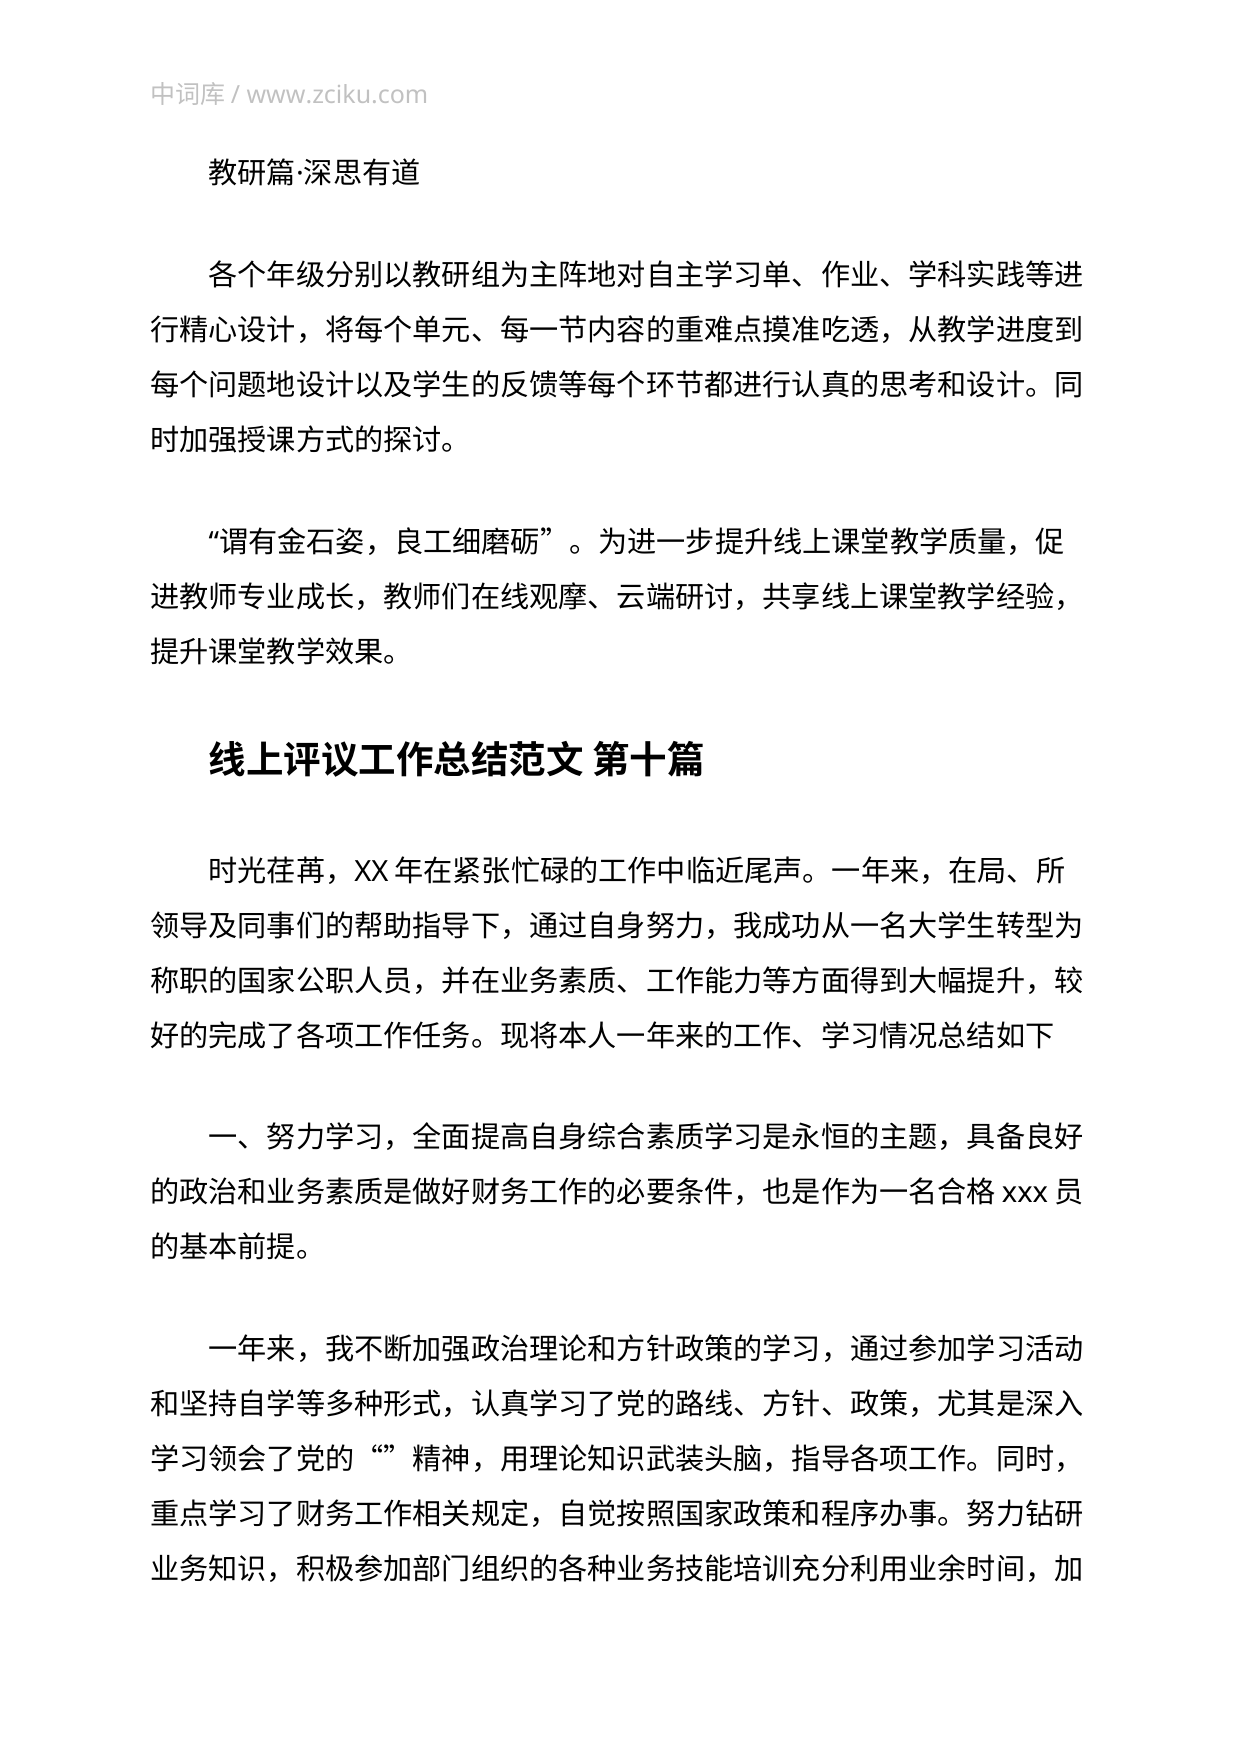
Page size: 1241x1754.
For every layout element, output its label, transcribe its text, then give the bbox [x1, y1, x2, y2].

text 各个年级分别以教研组为主阵地对自主学习单、作业、学科实践等进行精心设计，将每个单元、每一节内容的重难点摸准吃透，从教学进度到每个问题地设计以及学生的反馈等每个环节都进行认真的思考和设计。同时加强授课方式的探讨。 [150, 252, 1090, 459]
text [150, 1326, 1090, 1588]
text 时光荏苒，XX年在紧张忙碌的工作中临近尾声。一年来，在局、所领导及同事们的帮助指导下，通过自身努力，我成功从一名大学生转型为称职的国家公职人员，并在业务素质、工作能力等方面得到大幅提升，较好的完成了各项工作任务。现将本人一年来的工作、学习情况总结如下 [150, 847, 1090, 1054]
text 线上评议工作总结范文 第十篇 [150, 730, 1090, 784]
text 教研篇·深思有道 [150, 150, 1090, 192]
text “谓有金石姿，良工细磨砺”。为进一步提升线上课堂教学质量，促进教师专业成长，教师们在线观摩、云端研讨，共享线上课堂教学经验，提升课堂教学效果。 [150, 518, 1090, 671]
text 一、努力学习，全面提高自身综合素质学习是永恒的主题，具备良好的政治和业务素质是做好财务工作的必要条件，也是作为一名合格xxx员的基本前提。 [150, 1114, 1090, 1266]
